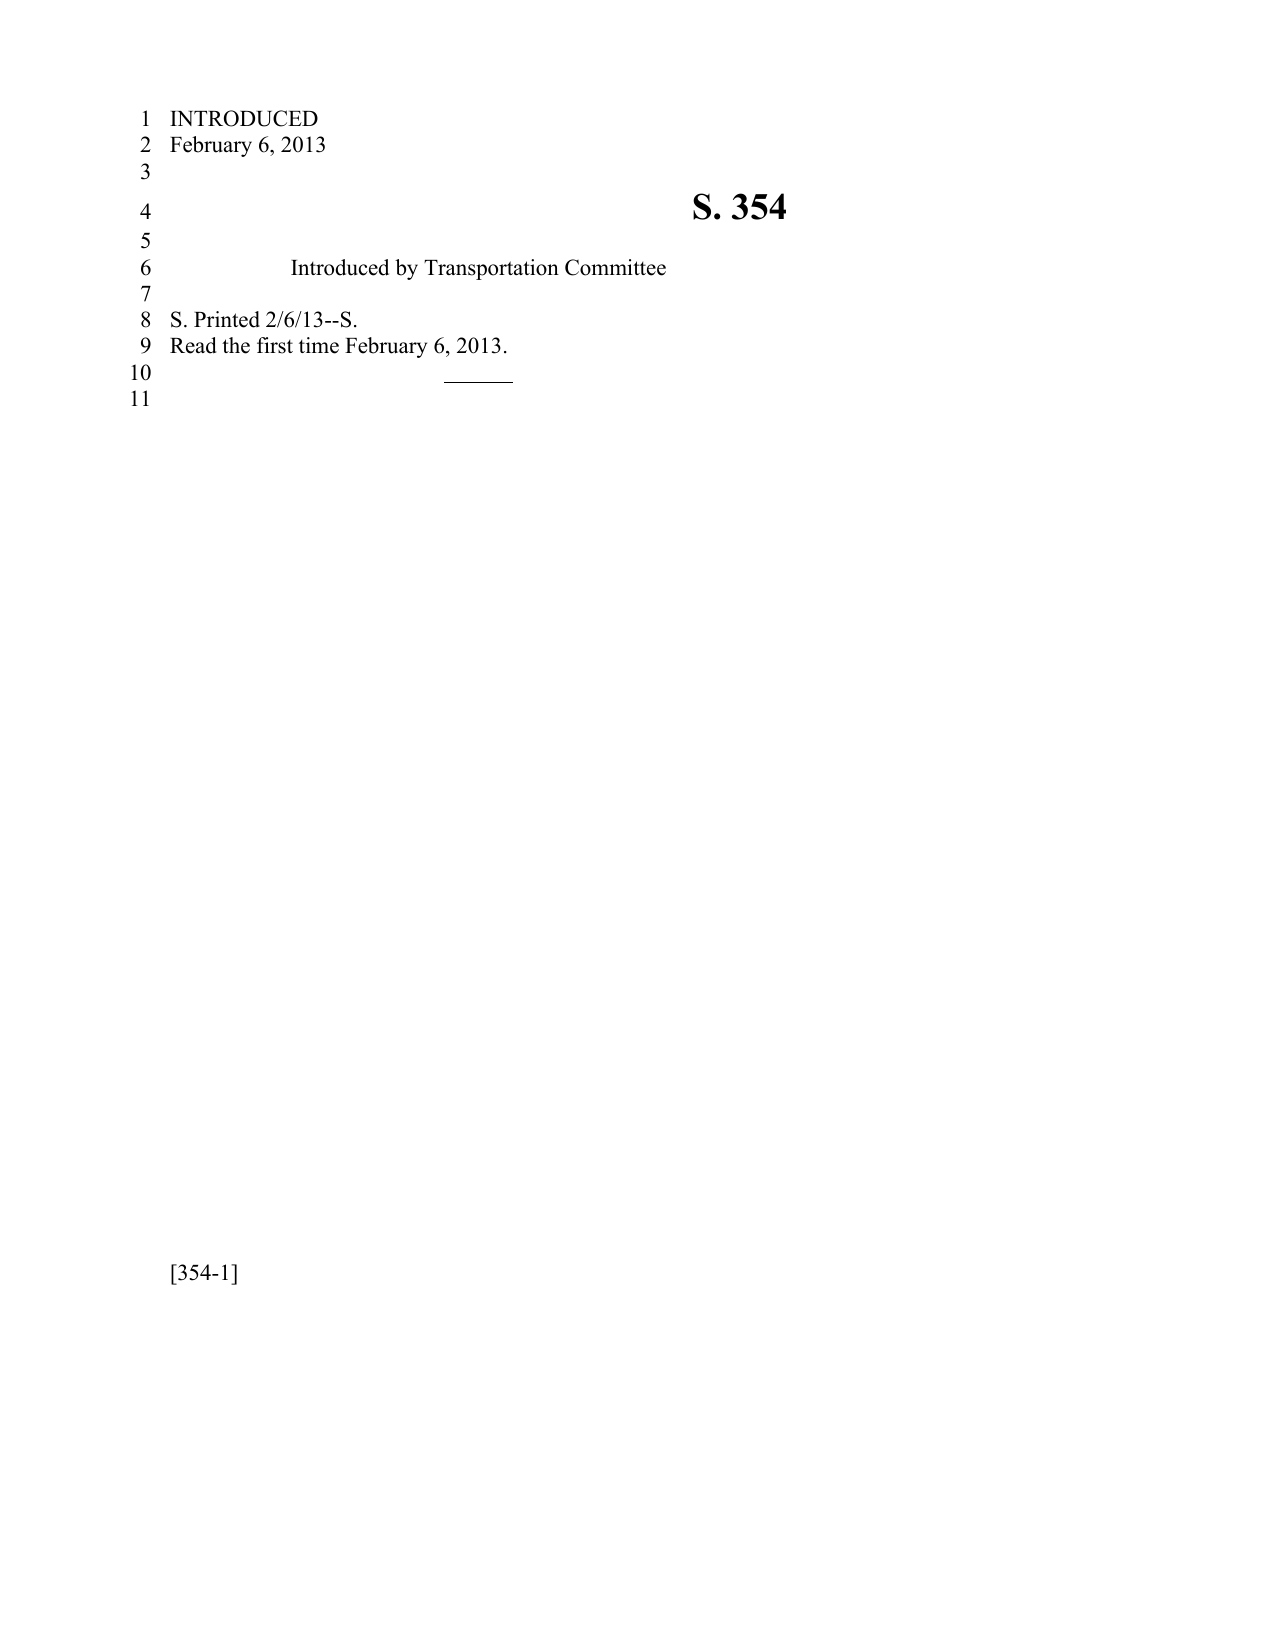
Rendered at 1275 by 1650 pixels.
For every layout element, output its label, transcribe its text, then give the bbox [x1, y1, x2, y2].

text Read the first time February 6, 2013. [169, 333, 787, 359]
text February 6, 2013 [169, 131, 787, 158]
text S. 354 [169, 184, 787, 227]
text S. Printed 2/6/13--S. [169, 306, 787, 333]
text INTRODUCED [169, 105, 787, 131]
text Introduced by Transportation Committee [169, 253, 787, 280]
